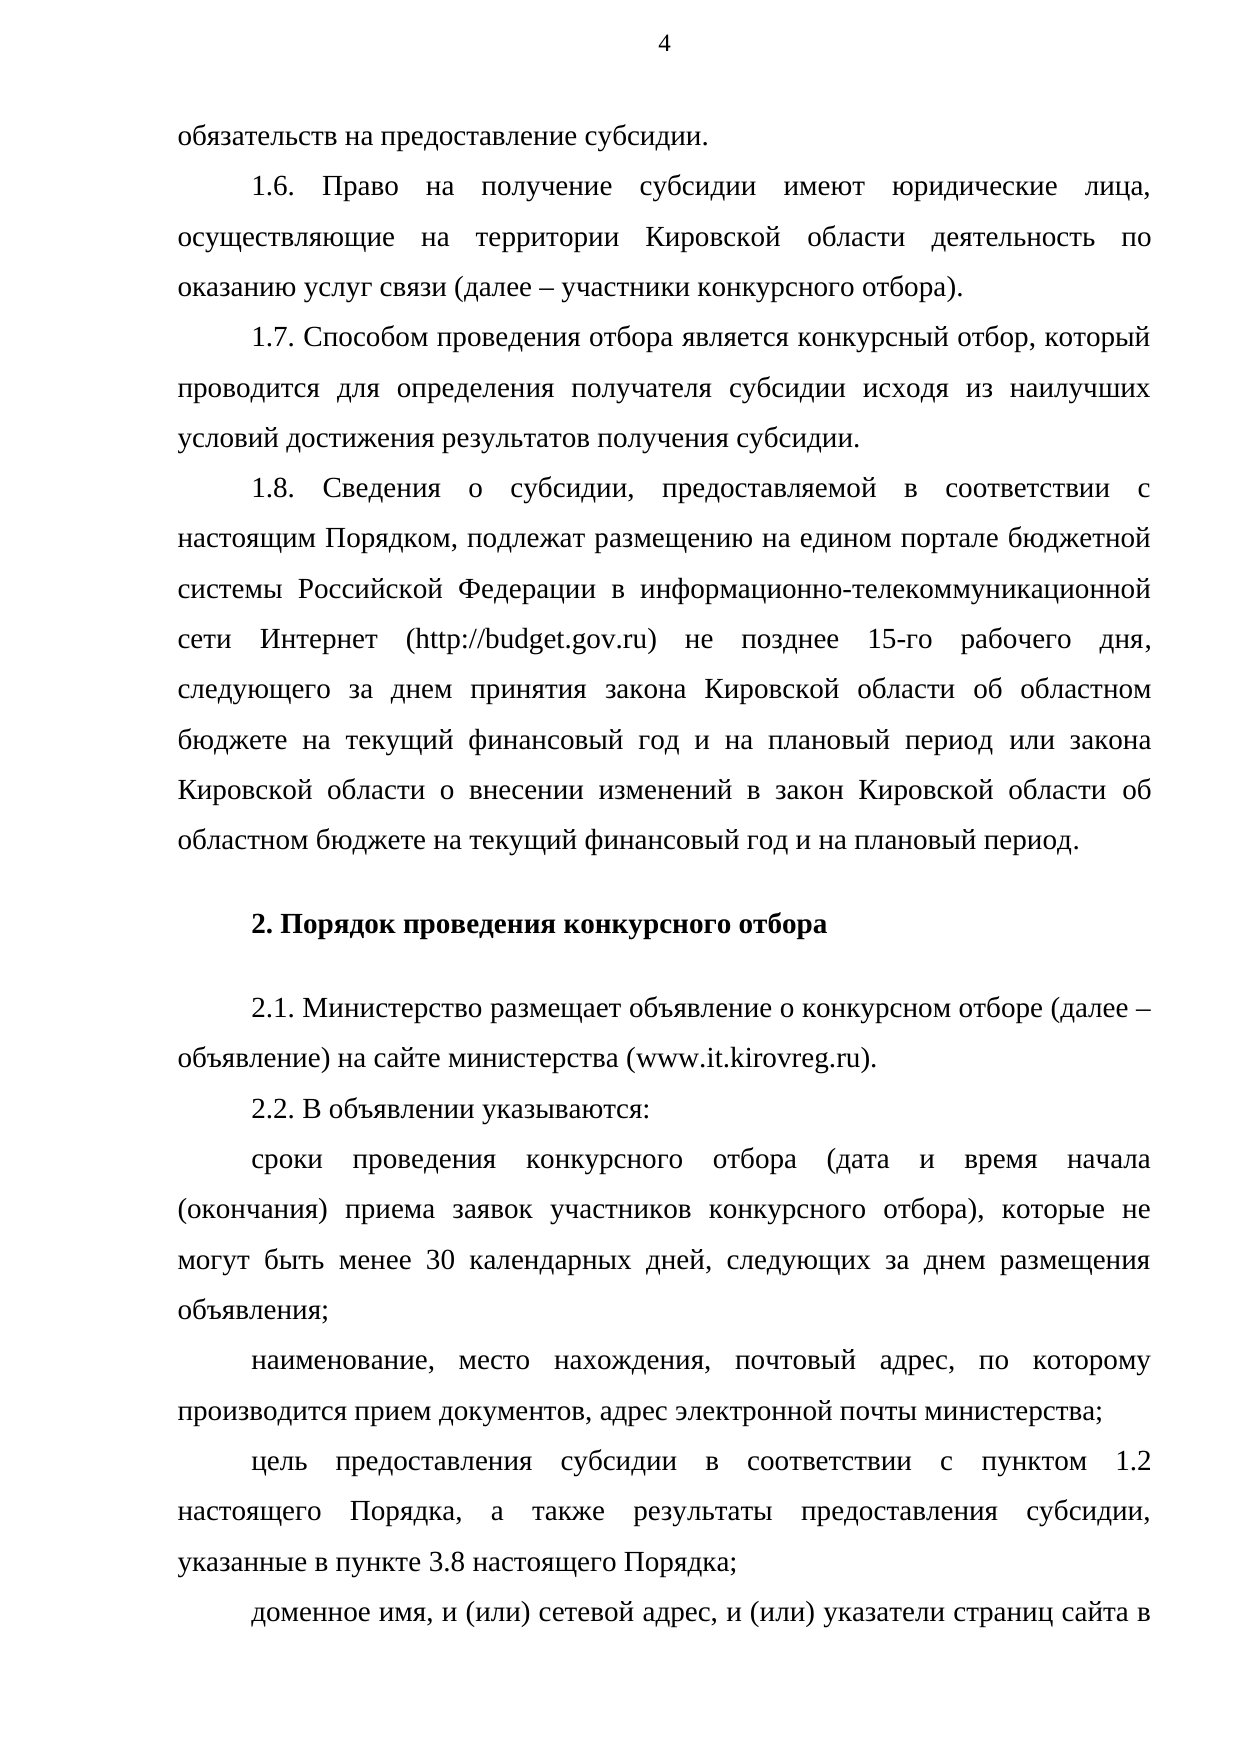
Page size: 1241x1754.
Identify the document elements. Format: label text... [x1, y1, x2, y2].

text 1.6. Право на получение субсидии имеют юридические лица, осуществляющие на территории Кировской области деятельность по оказанию услуг связи (далее – участники конкурсного отбора). [177, 168, 1152, 303]
text 2.2. В объявлении указываются: [177, 1091, 1152, 1124]
text 1.8. Сведения о субсидии, предоставляемой в соответствии с настоящим Порядком, подлежат размещению на едином портале бюджетной системы Российской Федерации в информационно-телекоммуникационной сети Интернет (http://budget.gov.ru) не позднее 15-го рабочего дня, следующего за днем принятия закона Кировской области об областном бюджете на текущий финансовый год и на плановый период или закона Кировской области о внесении изменений в закон Кировской области об областном бюджете на текущий финансовый год и на плановый период. [177, 470, 1152, 856]
text наименование, место нахождения, почтовый адрес, по которому производится прием документов, адрес электронной почты министерства; [177, 1342, 1152, 1426]
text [177, 1594, 1152, 1627]
text 1.7. Способом проведения отбора является конкурсный отбор, который проводится для определения получателя субсидии исходя из наилучших условий достижения результатов получения субсидии. [177, 319, 1152, 453]
text 2. Порядок проведения конкурсного отбора [177, 906, 1152, 940]
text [177, 118, 1152, 152]
text цель предоставления субсидии в соответствии с пунктом 1.2 настоящего Порядка, а также результаты предоставления субсидии, указанные в пункте 3.8 настоящего Порядка; [177, 1443, 1152, 1577]
text 2.1. Министерство размещает объявление о конкурсном отборе (далее – объявление) на сайте министерства (www.it.kirovreg.ru). [177, 990, 1152, 1074]
text сроки проведения конкурсного отбора (дата и время начала (окончания) приема заявок участников конкурсного отбора), которые не могут быть менее 30 календарных дней, следующих за днем размещения объявления; [177, 1141, 1152, 1326]
